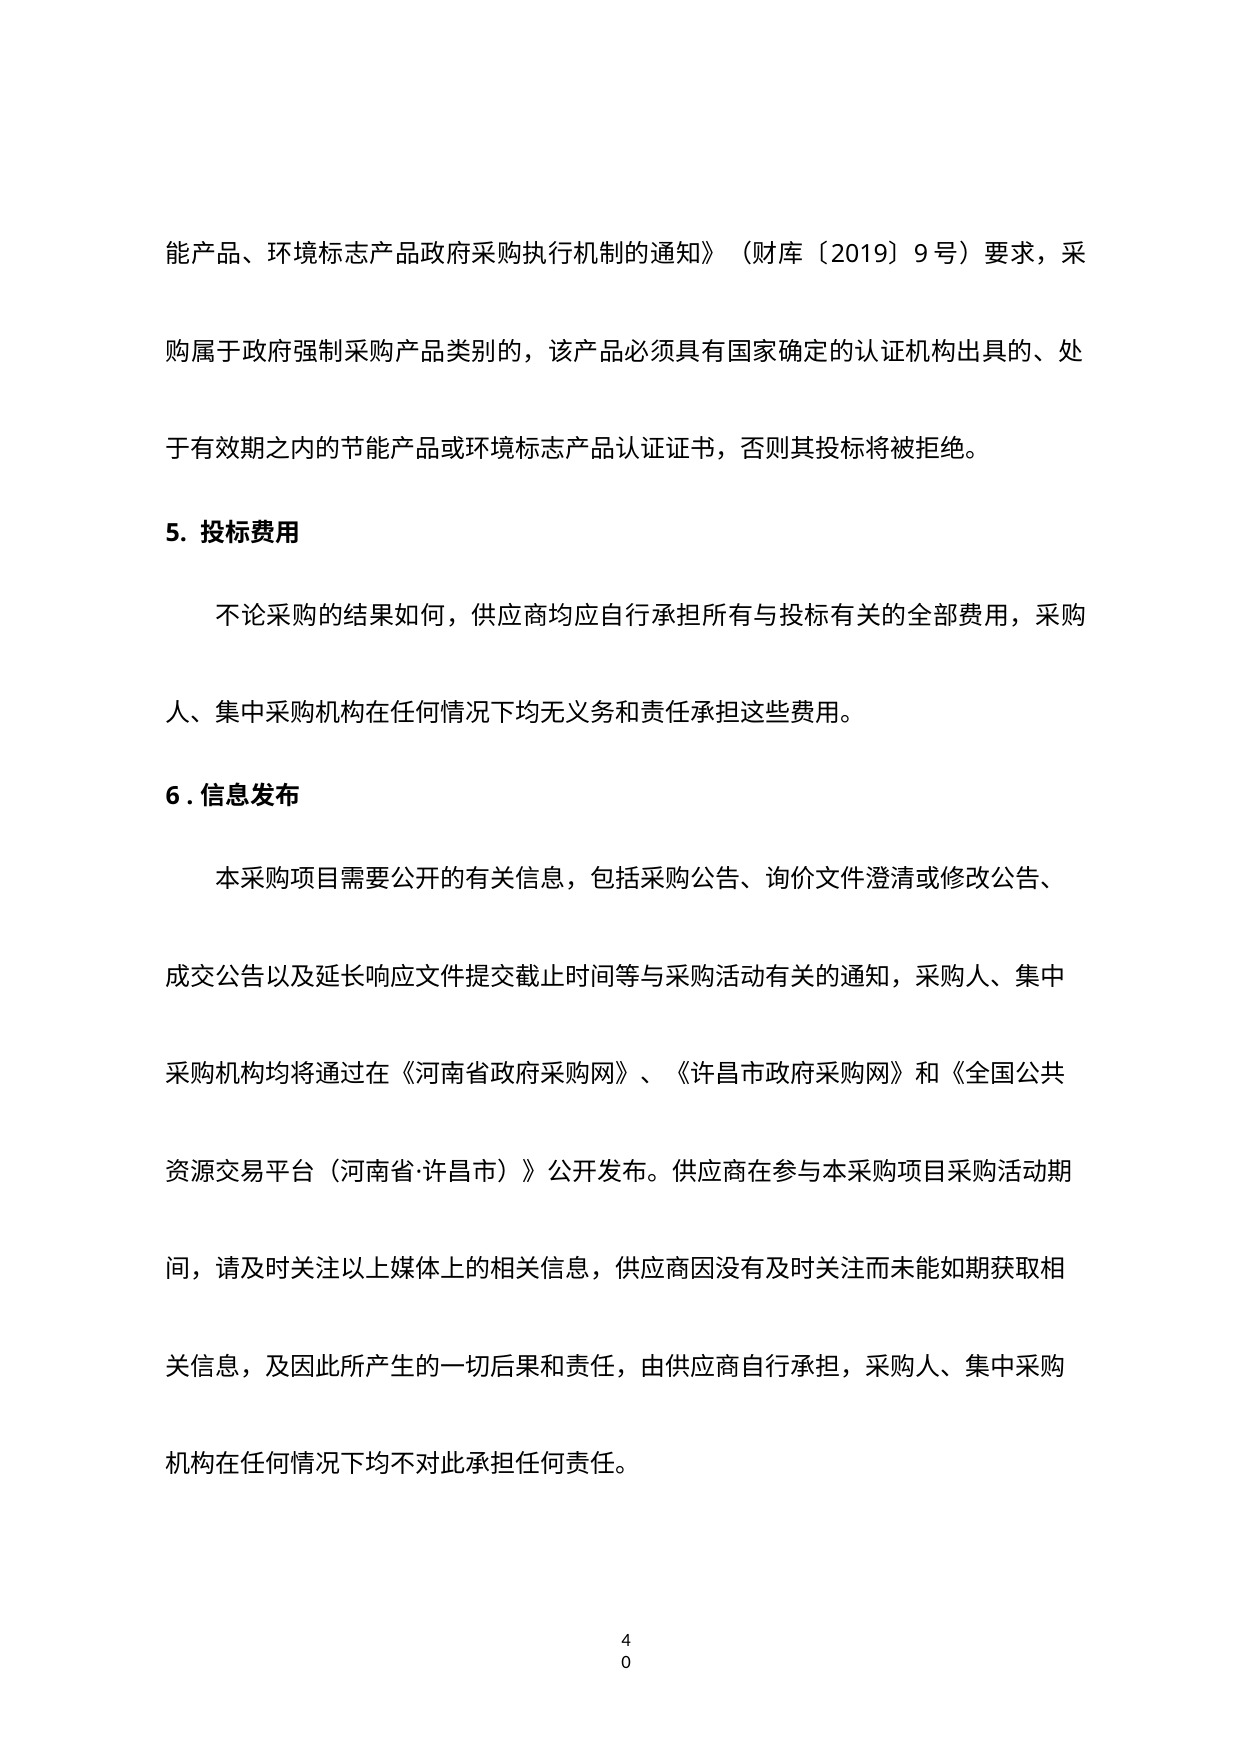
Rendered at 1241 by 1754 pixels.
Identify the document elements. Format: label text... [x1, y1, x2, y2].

text 本采购项目需要公开的有关信息，包括采购公告、询价文件澄清或修改公告、成交公告以及延长响应文件提交截止时间等与采购活动有关的通知，采购人、集中采购机构均将通过在《河南省政府采购网》、《许昌市政府采购网》和《全国公共资源交易平台（河南省·许昌市）》公开发布。供应商在参与本采购项目采购活动期间，请及时关注以上媒体上的相关信息，供应商因没有及时关注而未能如期获取相关信息，及因此所产生的一切后果和责任，由供应商自行承担，采购人、集中采购机构在任何情况下均不对此承担任何责任。 [165, 844, 1087, 1494]
text 不论采购的结果如何，供应商均应自行承担所有与投标有关的全部费用，采购人、集中采购机构在任何情况下均无义务和责任承担这些费用。 [165, 581, 1087, 743]
text 6 . 信息发布 [165, 761, 1087, 826]
text 5. 投标费用 [165, 498, 1087, 563]
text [165, 219, 1087, 479]
